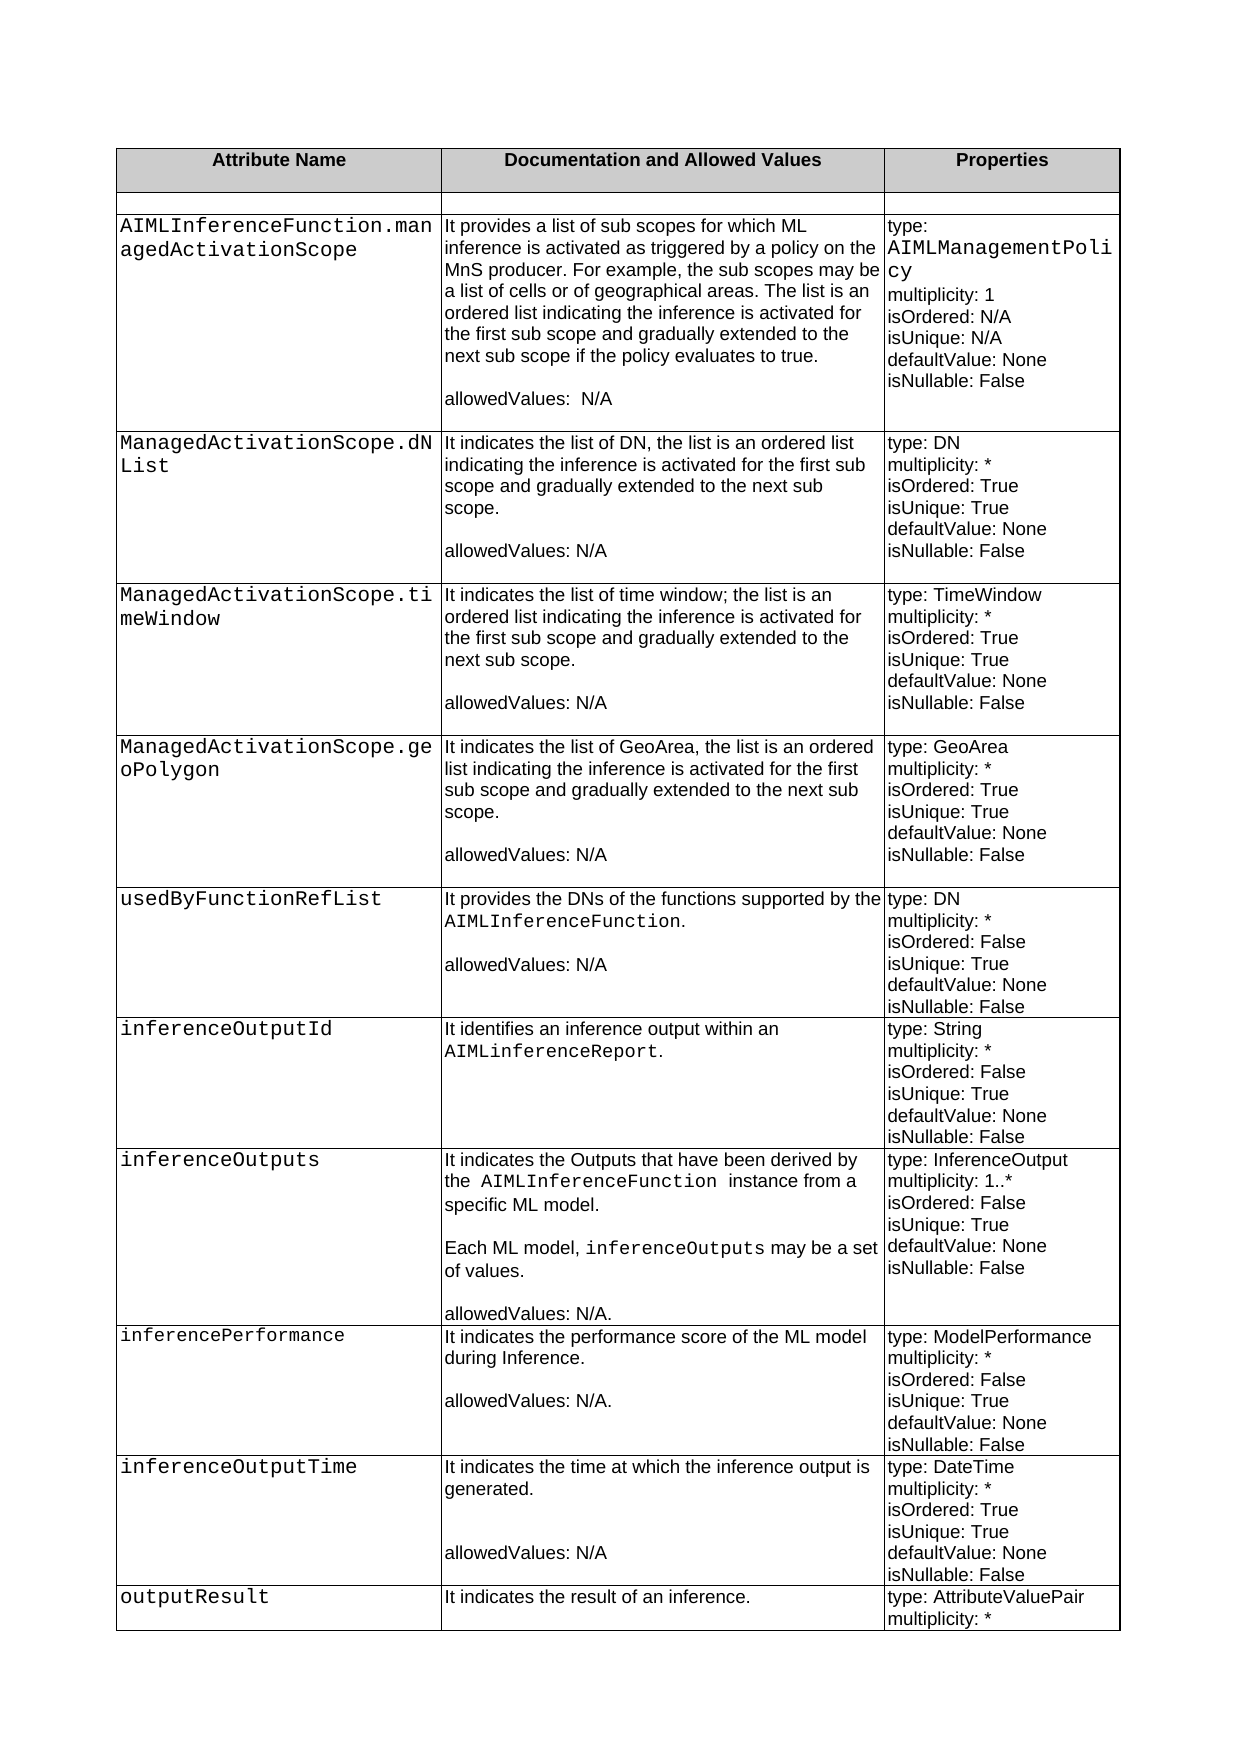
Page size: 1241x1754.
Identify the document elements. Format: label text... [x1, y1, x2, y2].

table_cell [885, 1586, 1119, 1629]
table_cell It indicates the time at which the inference output is generated. allowedValues: N/A [442, 1456, 884, 1585]
table_cell ManagedActivationScope.geoPolygon [117, 736, 441, 887]
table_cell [885, 193, 1119, 214]
table_cell inferencePerformance [117, 1326, 441, 1455]
table_cell type: String multiplicity: * isOrdered: False isUnique: True defaultValue: None isNullable: False [885, 1018, 1119, 1148]
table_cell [117, 193, 441, 214]
table_cell type: GeoArea multiplicity: * isOrdered: True isUnique: True defaultValue: None isNullable: False [885, 736, 1119, 887]
table_cell type: DateTime multiplicity: * isOrdered: True isUnique: True defaultValue: None isNullable: False [885, 1456, 1119, 1585]
table_cell It indicates the performance score of the ML model during Inference. allowedValues: N/A. [442, 1326, 884, 1455]
table_cell outputResult [117, 1586, 441, 1629]
table_cell usedByFunctionRefList [117, 888, 441, 1017]
table_cell It identifies an inference output within an AIMLinferenceReport. [442, 1018, 884, 1148]
table_cell It indicates the list of GeoArea, the list is an ordered list indicating the inference is activated for the first sub scope and gradually extended to the next sub scope. allowedValues: N/A [442, 736, 884, 887]
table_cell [442, 193, 884, 214]
table_cell AIMLInferenceFunction.managedActivationScope [117, 215, 441, 431]
table_cell It indicates the Outputs that have been derived by the AIMLInferenceFunction instance from a specific ML model. Each ML model, inferenceOutputs may be a set of values. allowedValues: N/A. [442, 1149, 884, 1324]
table_cell type: ModelPerformance multiplicity: * isOrdered: False isUnique: True defaultValue: None isNullable: False [885, 1326, 1119, 1455]
table_cell type: AIMLManagementPolicy multiplicity: 1 isOrdered: N/A isUnique: N/A defaultValue: None isNullable: False [885, 215, 1119, 431]
table_cell type: DN multiplicity: * isOrdered: False isUnique: True defaultValue: None isNullable: False [885, 888, 1119, 1017]
table_header Attribute Name [117, 149, 441, 192]
table_cell type: DN multiplicity: * isOrdered: True isUnique: True defaultValue: None isNullable: False [885, 432, 1119, 583]
table_header Properties [885, 149, 1119, 192]
table_cell It indicates the list of DN, the list is an ordered list indicating the inference is activated for the first sub scope and gradually extended to the next sub scope. allowedValues: N/A [442, 432, 884, 583]
table_cell inferenceOutputId [117, 1018, 441, 1148]
table_cell It provides the DNs of the functions supported by the AIMLInferenceFunction. allowedValues: N/A [442, 888, 884, 1017]
table_cell type: TimeWindow multiplicity: * isOrdered: True isUnique: True defaultValue: None isNullable: False [885, 584, 1119, 735]
table_cell inferenceOutputTime [117, 1456, 441, 1585]
table_cell ManagedActivationScope.timeWindow [117, 584, 441, 735]
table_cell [442, 1586, 884, 1629]
table_header Documentation and Allowed Values [442, 149, 884, 192]
table_cell It indicates the list of time window; the list is an ordered list indicating the inference is activated for the first sub scope and gradually extended to the next sub scope. allowedValues: N/A [442, 584, 884, 735]
table_cell ManagedActivationScope.dNList [117, 432, 441, 583]
table_cell inferenceOutputs [117, 1149, 441, 1324]
table_cell type: InferenceOutput multiplicity: 1..* isOrdered: False isUnique: True defaultValue: None isNullable: False [885, 1149, 1119, 1324]
